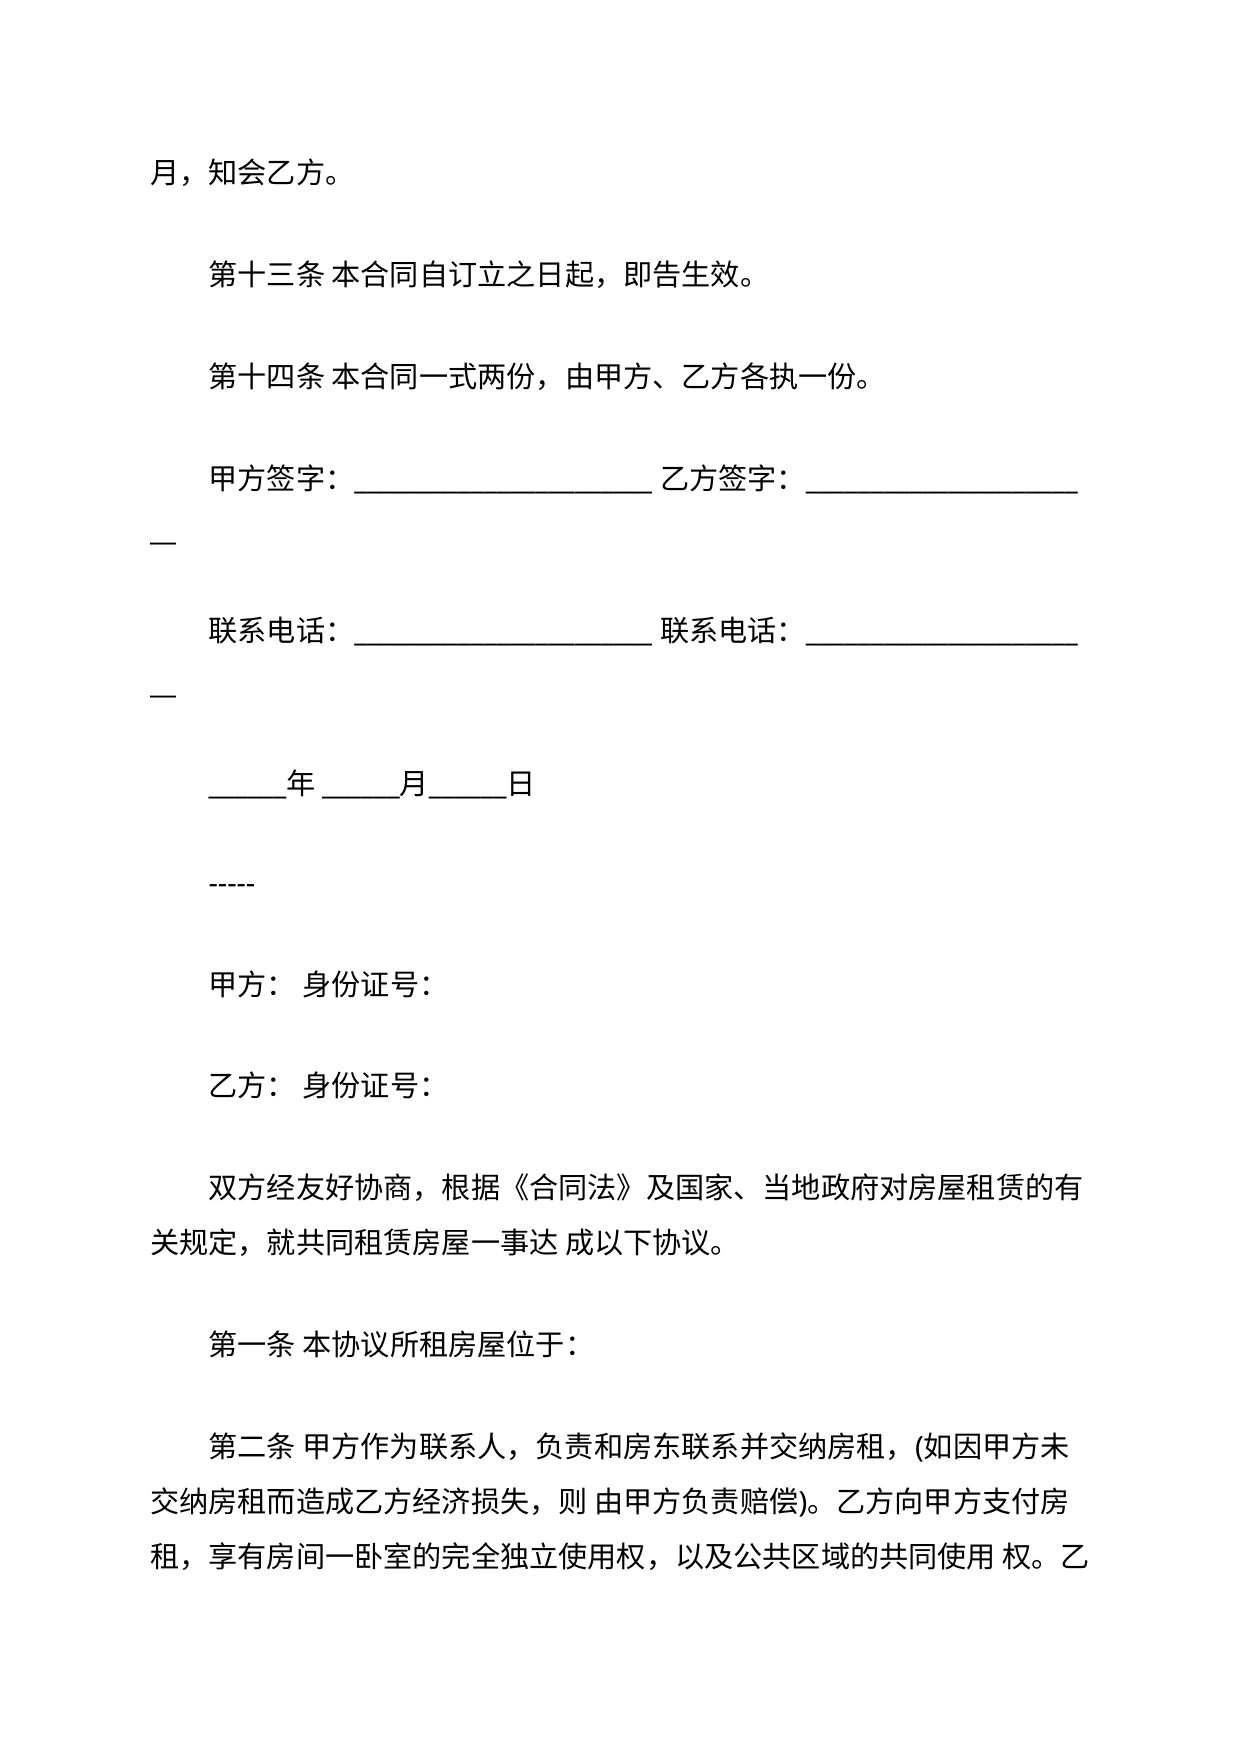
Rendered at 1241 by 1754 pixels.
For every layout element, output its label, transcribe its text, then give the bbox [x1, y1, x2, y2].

text ______年 ______月______日 [150, 761, 1090, 803]
text 第十四条 本合同一式两份，由甲方、乙方各执一份。 [150, 353, 1090, 396]
text 联系电话：_______________________ 联系电话：_______________________ [150, 608, 1090, 702]
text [150, 150, 1090, 192]
text ----- [150, 863, 1090, 902]
text 甲方： 身份证号： [150, 961, 1090, 1003]
text 乙方： 身份证号： [150, 1063, 1090, 1105]
text 第十三条 本合同自订立之日起，即告生效。 [150, 252, 1090, 294]
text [150, 1423, 1090, 1575]
text 双方经友好协商，根据《合同法》及国家、当地政府对房屋租赁的有关规定，就共同租赁房屋一事达 成以下协议。 [150, 1165, 1090, 1262]
text 甲方签字：_______________________ 乙方签字：_______________________ [150, 455, 1090, 549]
text 第一条 本协议所租房屋位于： [150, 1321, 1090, 1364]
